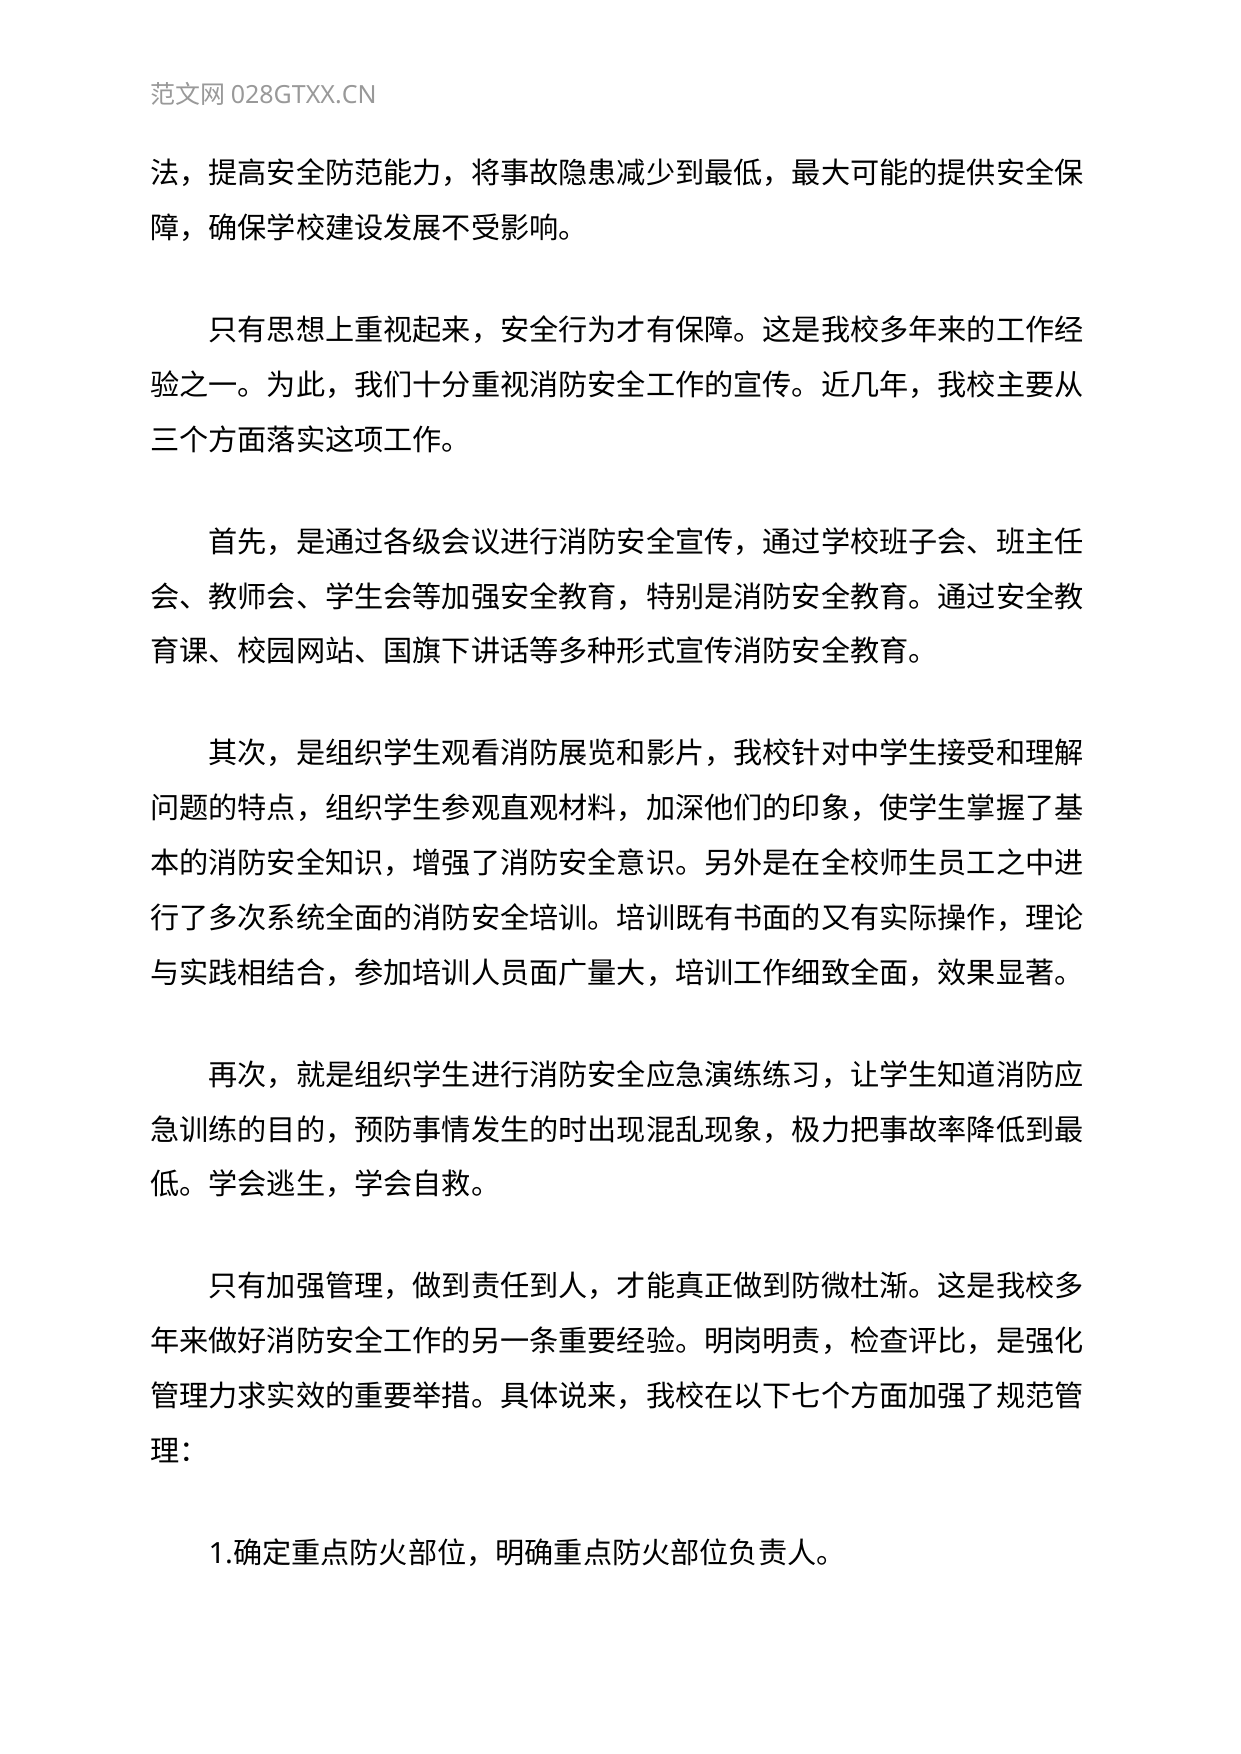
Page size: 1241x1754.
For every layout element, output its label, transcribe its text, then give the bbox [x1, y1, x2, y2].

text 首先，是通过各级会议进行消防安全宣传，通过学校班子会、班主任会、教师会、学生会等加强安全教育，特别是消防安全教育。通过安全教育课、校园网站、国旗下讲话等多种形式宣传消防安全教育。 [150, 518, 1090, 670]
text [150, 150, 1090, 247]
text 再次，就是组织学生进行消防安全应急演练练习，让学生知道消防应急训练的目的，预防事情发生的时出现混乱现象，极力把事故率降低到最低。学会逃生，学会自救。 [150, 1051, 1090, 1203]
text 其次，是组织学生观看消防展览和影片，我校针对中学生接受和理解问题的特点，组织学生参观直观材料，加深他们的印象，使学生掌握了基本的消防安全知识，增强了消防安全意识。另外是在全校师生员工之中进行了多次系统全面的消防安全培训。培训既有书面的又有实际操作，理论与实践相结合，参加培训人员面广量大，培训工作细致全面，效果显著。 [150, 730, 1090, 992]
text 只有思想上重视起来，安全行为才有保障。这是我校多年来的工作经验之一。为此，我们十分重视消防安全工作的宣传。近几年，我校主要从三个方面落实这项工作。 [150, 307, 1090, 459]
text 1.确定重点防火部位，明确重点防火部位负责人。 [150, 1529, 1090, 1572]
text 只有加强管理，做到责任到人，才能真正做到防微杜渐。这是我校多年来做好消防安全工作的另一条重要经验。明岗明责，检查评比，是强化管理力求实效的重要举措。具体说来，我校在以下七个方面加强了规范管理： [150, 1263, 1090, 1470]
